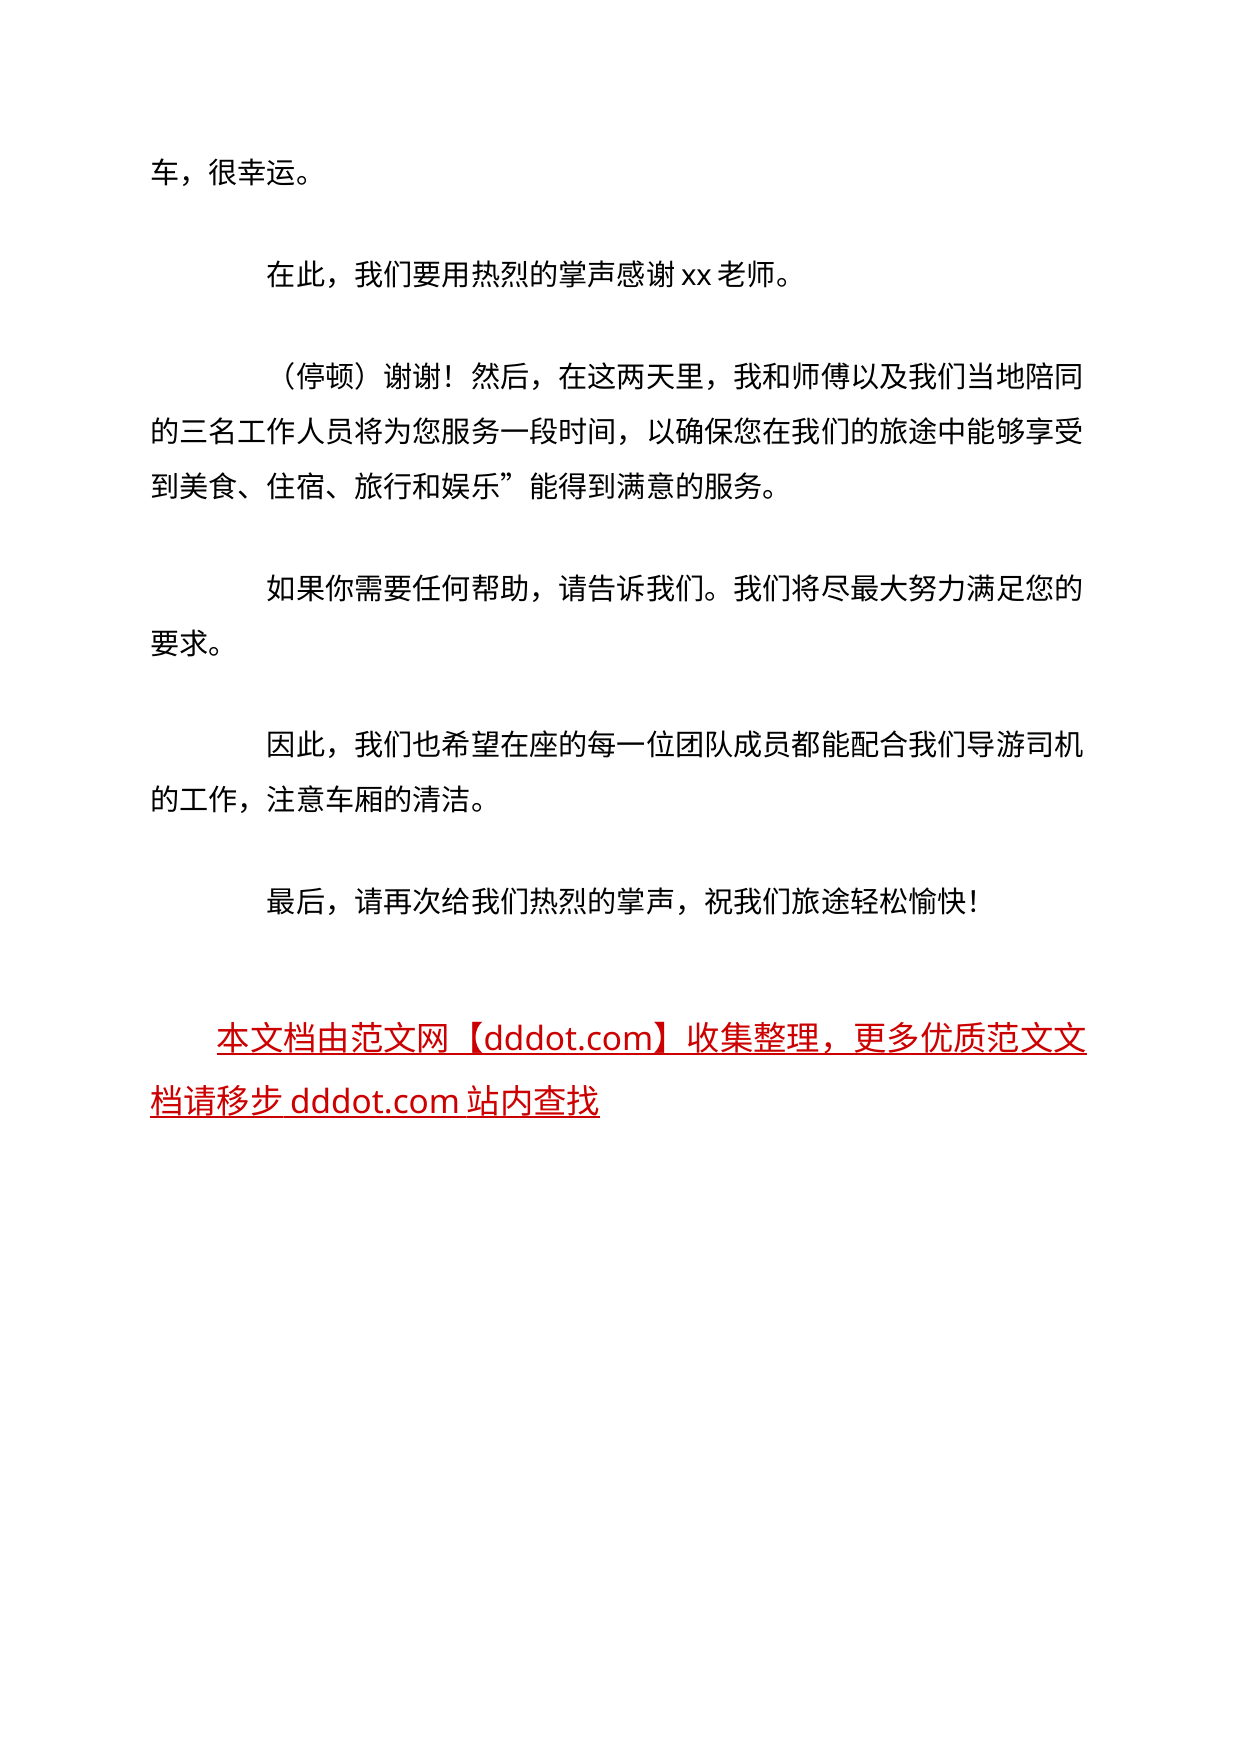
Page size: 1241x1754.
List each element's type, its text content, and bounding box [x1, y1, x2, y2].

text 因此，我们也希望在座的每一位团队成员都能配合我们导游司机的工作，注意车厢的清洁。 [150, 722, 1090, 819]
text （停顿）谢谢！然后，在这两天里，我和师傅以及我们当地陪同的三名工作人员将为您服务一段时间，以确保您在我们的旅途中能够享受到美食、住宿、旅行和娱乐”能得到满意的服务。 [150, 354, 1090, 506]
text 本文档由范文网【dddot.com】收集整理，更多优质范文文档请移步dddot.com站内查找 [150, 1012, 1090, 1123]
text 在此，我们要用热烈的掌声感谢xx老师。 [150, 252, 1090, 294]
text 最后，请再次给我们热烈的掌声，祝我们旅途轻松愉快！ [150, 879, 1090, 921]
text 如果你需要任何帮助，请告诉我们。我们将尽最大努力满足您的要求。 [150, 565, 1090, 662]
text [150, 150, 1090, 192]
